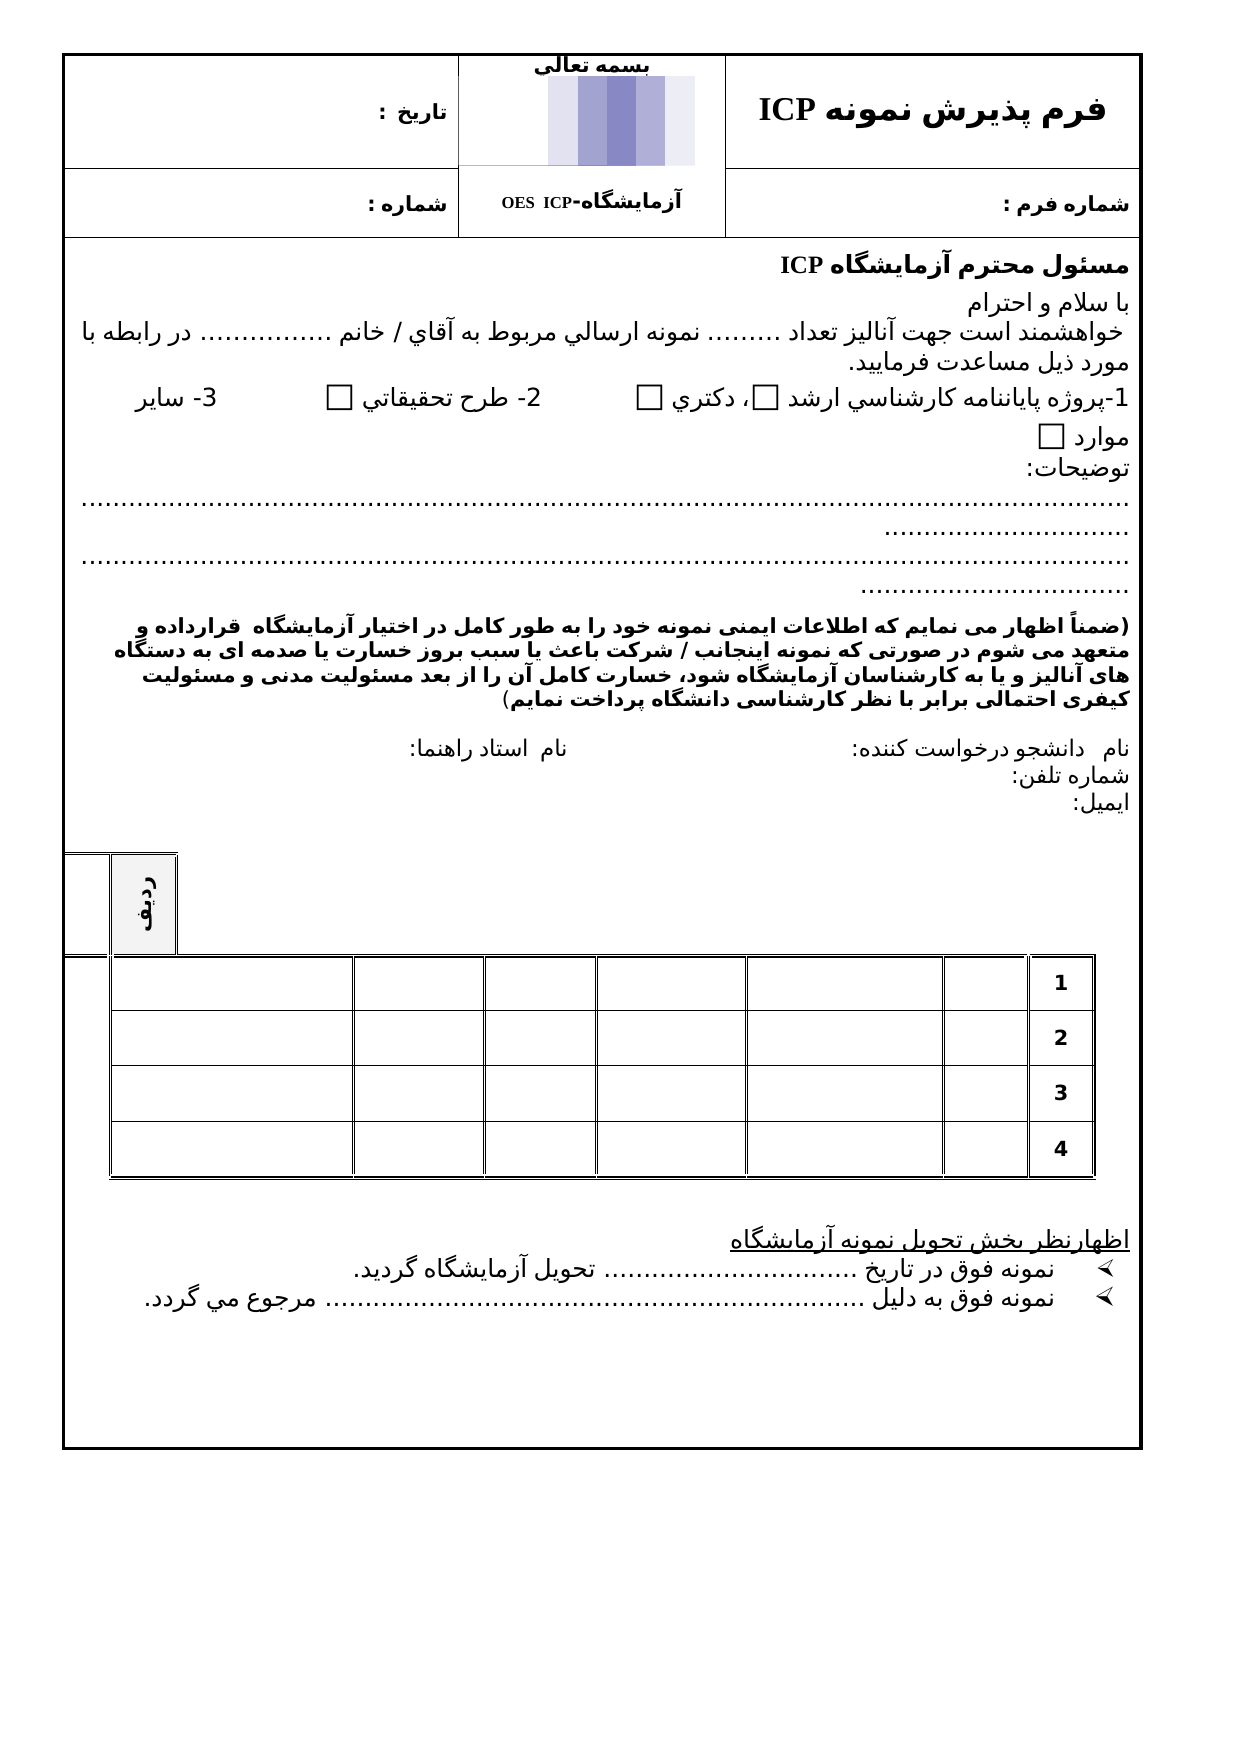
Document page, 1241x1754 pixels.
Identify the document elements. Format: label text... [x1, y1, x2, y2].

table_header بسمه تعالي آزمایشگاه-OES ICP [459, 56, 725, 237]
picture [458, 76, 694, 166]
table_cell شماره فرم : [726, 169, 1139, 237]
table_header تاريخ : [65, 56, 458, 168]
table_cell مسئول محترم آزمایشگاه ICP با سلام و احترام خواهشمند است جهت آنالیز تعداد ……… نمونه ارسالي مربوط به آقاي / خانم ……………. در رابطه با مورد ذیل مساعدت فرمایید. 1-پروژه پاياننامه كارشناسي ارشد □، دكتري □ 2- طرح تحقيقاتي □ 3- ساير موارد □ توضيحات: ................................................................................................................................................................... ...................................................................................................................................................................... (ضمناً اظهار می نمایم که اطلاعات ایمنی نمونه خود را به طور کامل در اختیار آزمایشگاه قرارداده و متعهد می شوم در صورتی که نمونه اینجانب / شرکت باعث یا سبب بروز خسارت یا صدمه ای به دستگاه های آنالیز و یا به کارشناسان آزمایشگاه شود، خسارت کامل آن را از بعد مسئولیت مدنی و مسئولیت کیفری احتمالی برابر با نظر کارشناسی دانشگاه پرداخت نمایم) نام دانشجو درخواست كننده: نام استاد راهنما: شماره تلفن: ایمیل: اظهارنظر بخش تحويل نمونه آزمايشگاه نمونه فوق در تاريخ ................................ تحويل آزمايشگاه گرديد. نمونه فوق به دليل .................................................................... مرجوع مي گردد. [65, 238, 1139, 1447]
table_cell شماره : [65, 169, 458, 237]
table_header فرم پذیرش نمونه ICP [726, 56, 1139, 168]
